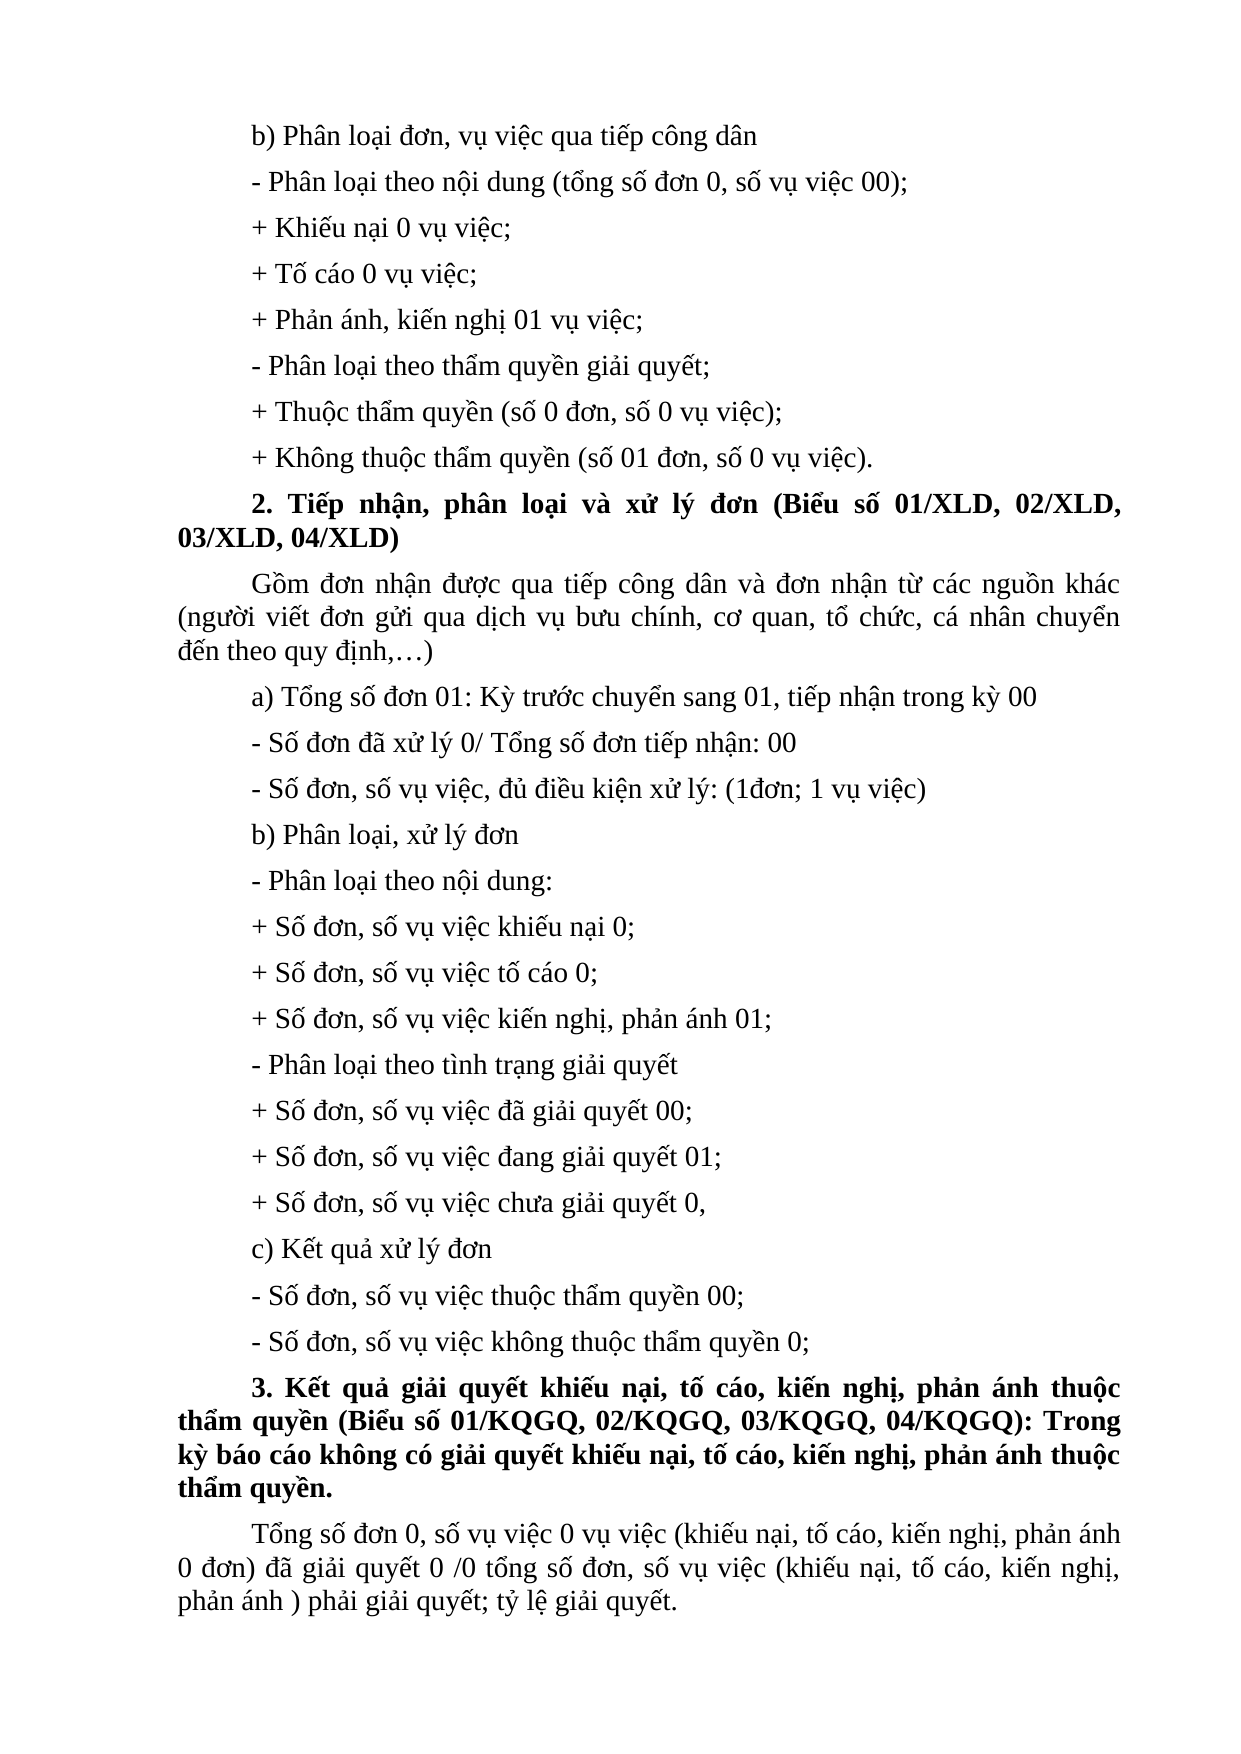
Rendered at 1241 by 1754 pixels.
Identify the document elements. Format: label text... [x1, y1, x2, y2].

text + Phản ánh, kiến nghị 01 vụ việc; [177, 302, 1122, 336]
text - Số đơn, số vụ việc, đủ điều kiện xử lý: (1đơn; 1 vụ việc) [177, 771, 1122, 805]
text Gồm đơn nhận được qua tiếp công dân và đơn nhận từ các nguồn khác (người viết đơn gửi qua dịch vụ bưu chính, cơ quan, tổ chức, cá nhân chuyển đến theo quy định,…) [177, 566, 1122, 667]
text a) Tổng số đơn 01: Kỳ trước chuyển sang 01, tiếp nhận trong kỳ 00 [177, 679, 1122, 713]
text 2. Tiếp nhận, phân loại và xử lý đơn (Biểu số 01/XLD, 02/XLD, 03/XLD, 04/XLD) [177, 486, 1122, 553]
text b) Phân loại đơn, vụ việc qua tiếp công dân [177, 118, 1122, 152]
text c) Kết quả xử lý đơn [177, 1232, 1122, 1265]
text + Số đơn, số vụ việc đã giải quyết 00; [177, 1093, 1122, 1127]
text - Phân loại theo thẩm quyền giải quyết; [177, 348, 1122, 382]
text - Số đơn đã xử lý 0/ Tổng số đơn tiếp nhận: 00 [177, 725, 1122, 759]
text + Số đơn, số vụ việc tố cáo 0; [177, 955, 1122, 989]
text - Số đơn, số vụ việc thuộc thẩm quyền 00; [177, 1278, 1122, 1311]
text + Không thuộc thẩm quyền (số 01 đơn, số 0 vụ việc). [177, 440, 1122, 474]
text + Khiếu nại 0 vụ việc; [177, 210, 1122, 244]
text - Phân loại theo nội dung (tổng số đơn 0, số vụ việc 00); [177, 164, 1122, 198]
text b) Phân loại, xử lý đơn [177, 817, 1122, 851]
text - Số đơn, số vụ việc không thuộc thẩm quyền 0; [177, 1324, 1122, 1357]
text 3. Kết quả giải quyết khiếu nại, tố cáo, kiến nghị, phản ánh thuộc thẩm quyền (Biểu số 01/KQGQ, 02/KQGQ, 03/KQGQ, 04/KQGQ): Trong kỳ báo cáo không có giải quyết khiếu nại, tố cáo, kiến nghị, phản ánh thuộc thẩm quyền. [177, 1370, 1122, 1504]
text + Số đơn, số vụ việc kiến nghị, phản ánh 01; [177, 1001, 1122, 1035]
text + Số đơn, số vụ việc chưa giải quyết 0, [177, 1186, 1122, 1219]
text + Số đơn, số vụ việc khiếu nại 0; [177, 909, 1122, 943]
text - Phân loại theo tình trạng giải quyết [177, 1047, 1122, 1081]
text + Tố cáo 0 vụ việc; [177, 256, 1122, 290]
text - Phân loại theo nội dung: [177, 863, 1122, 897]
text + Số đơn, số vụ việc đang giải quyết 01; [177, 1139, 1122, 1173]
text + Thuộc thẩm quyền (số 0 đơn, số 0 vụ việc); [177, 394, 1122, 428]
text Tổng số đơn 0, số vụ việc 0 vụ việc (khiếu nại, tố cáo, kiến nghị, phản ánh 0 đơn) đã giải quyết 0 /0 tổng số đơn, số vụ việc (khiếu nại, tố cáo, kiến nghị, phản ánh ) phải giải quyết; tỷ lệ giải quyết. [177, 1516, 1122, 1617]
